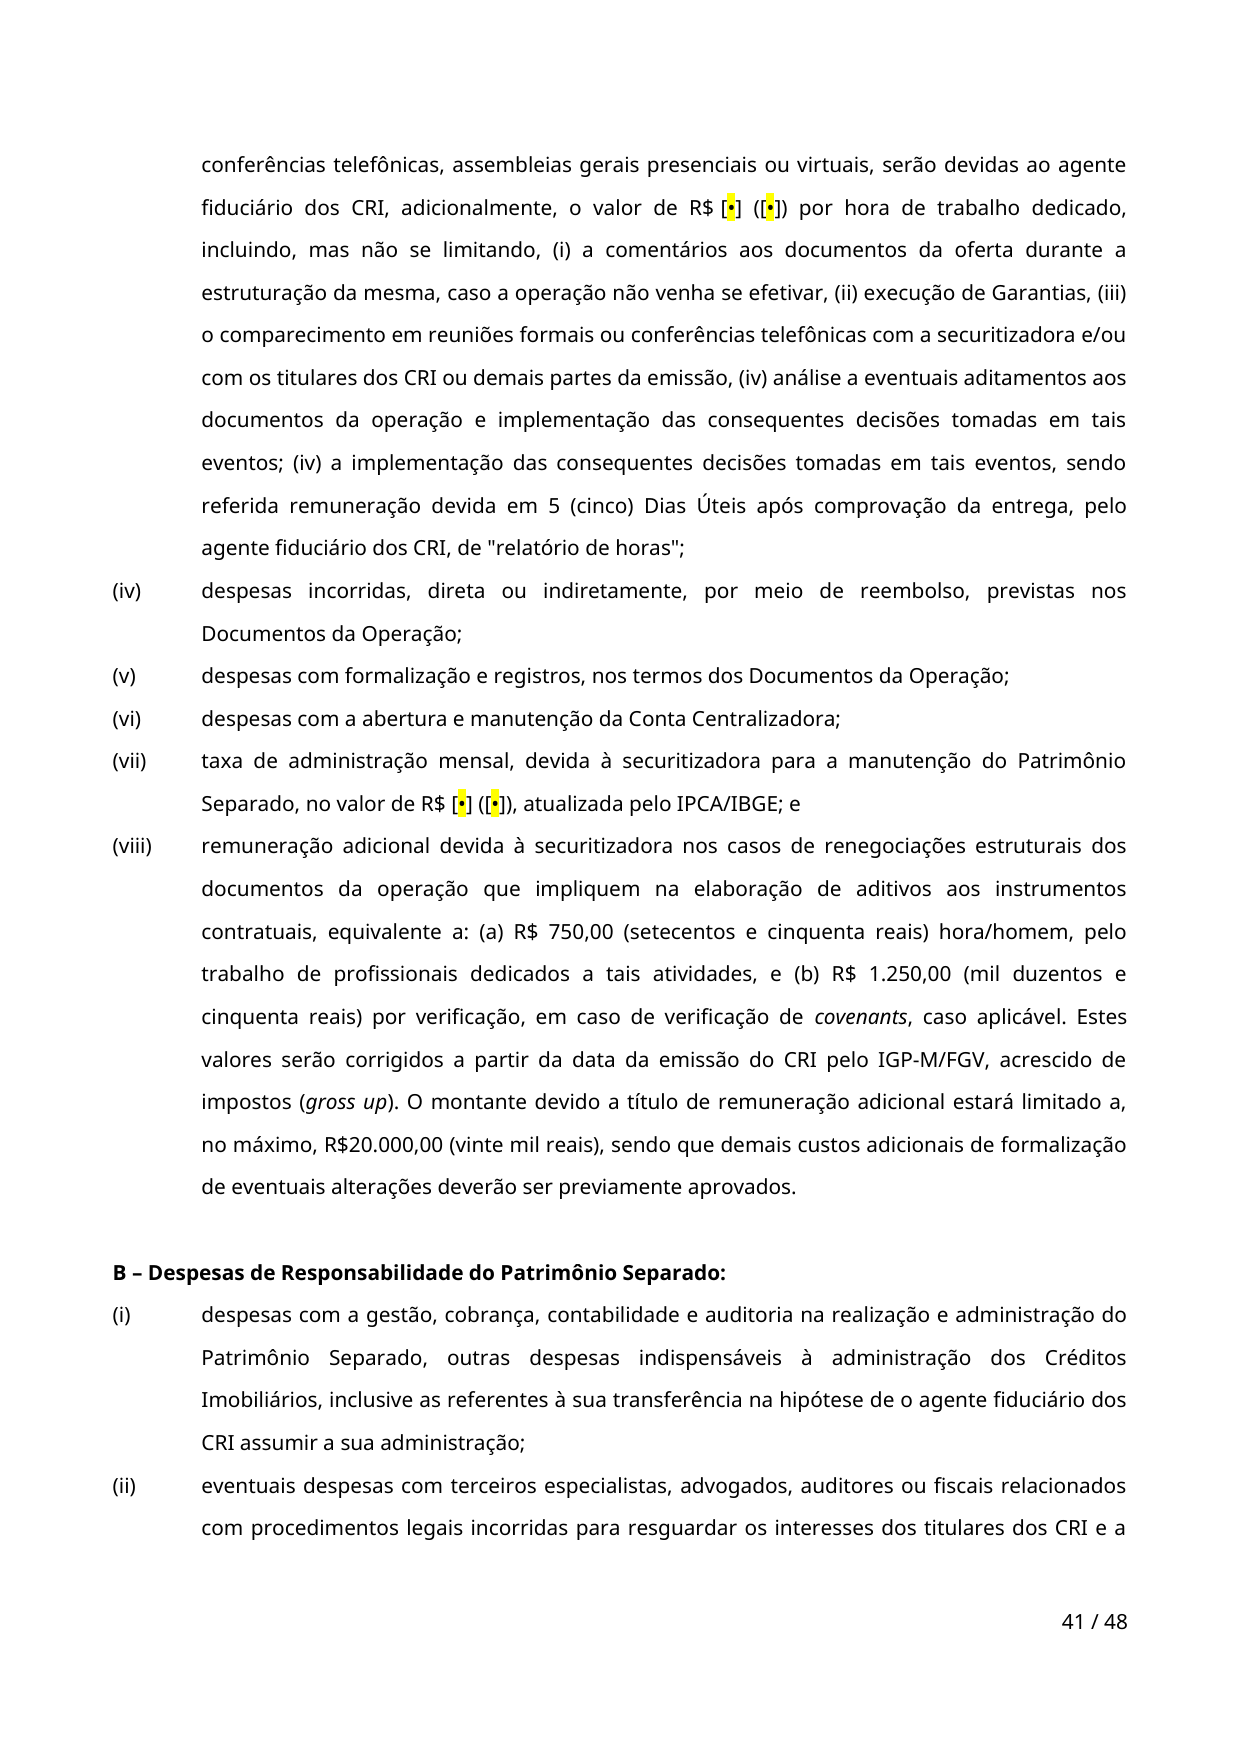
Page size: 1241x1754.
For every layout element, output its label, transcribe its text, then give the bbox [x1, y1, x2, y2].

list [112, 150, 1128, 562]
list despesas incorridas, direta ou indiretamente, por meio de reembolso, previstas nos Documentos da Operação; [112, 576, 1128, 647]
list taxa de administração mensal, devida à securitizadora para a manutenção do Patrimônio Separado, no valor de R$ [•] ([•]), atualizada pelo IPCA/IBGE; e [112, 746, 1128, 817]
list despesas com a gestão, cobrança, contabilidade e auditoria na realização e administração do Patrimônio Separado, outras despesas indispensáveis à administração dos Créditos Imobiliários, inclusive as referentes à sua transferência na hipótese de o agente fiduciário dos CRI assumir a sua administração; [112, 1300, 1128, 1457]
text B – Despesas de Responsabilidade do Patrimônio Separado: [112, 1258, 1128, 1286]
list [112, 1471, 1128, 1542]
list remuneração adicional devida à securitizadora nos casos de renegociações estruturais dos documentos da operação que impliquem na elaboração de aditivos aos instrumentos contratuais, equivalente a: (a) R$ 750,00 (setecentos e cinquenta reais) hora/homem, pelo trabalho de profissionais dedicados a tais atividades, e (b) R$ 1.250,00 (mil duzentos e cinquenta reais) por verificação, em caso de verificação de covenants, caso aplicável. Estes valores serão corrigidos a partir da data da emissão do CRI pelo IGP-M/FGV, acrescido de impostos (gross up). O montante devido a título de remuneração adicional estará limitado a, no máximo, R$20.000,00 (vinte mil reais), sendo que demais custos adicionais de formalização de eventuais alterações deverão ser previamente aprovados. [112, 832, 1128, 1201]
list despesas com formalização e registros, nos termos dos Documentos da Operação; [112, 661, 1128, 690]
list despesas com a abertura e manutenção da Conta Centralizadora; [112, 704, 1128, 732]
